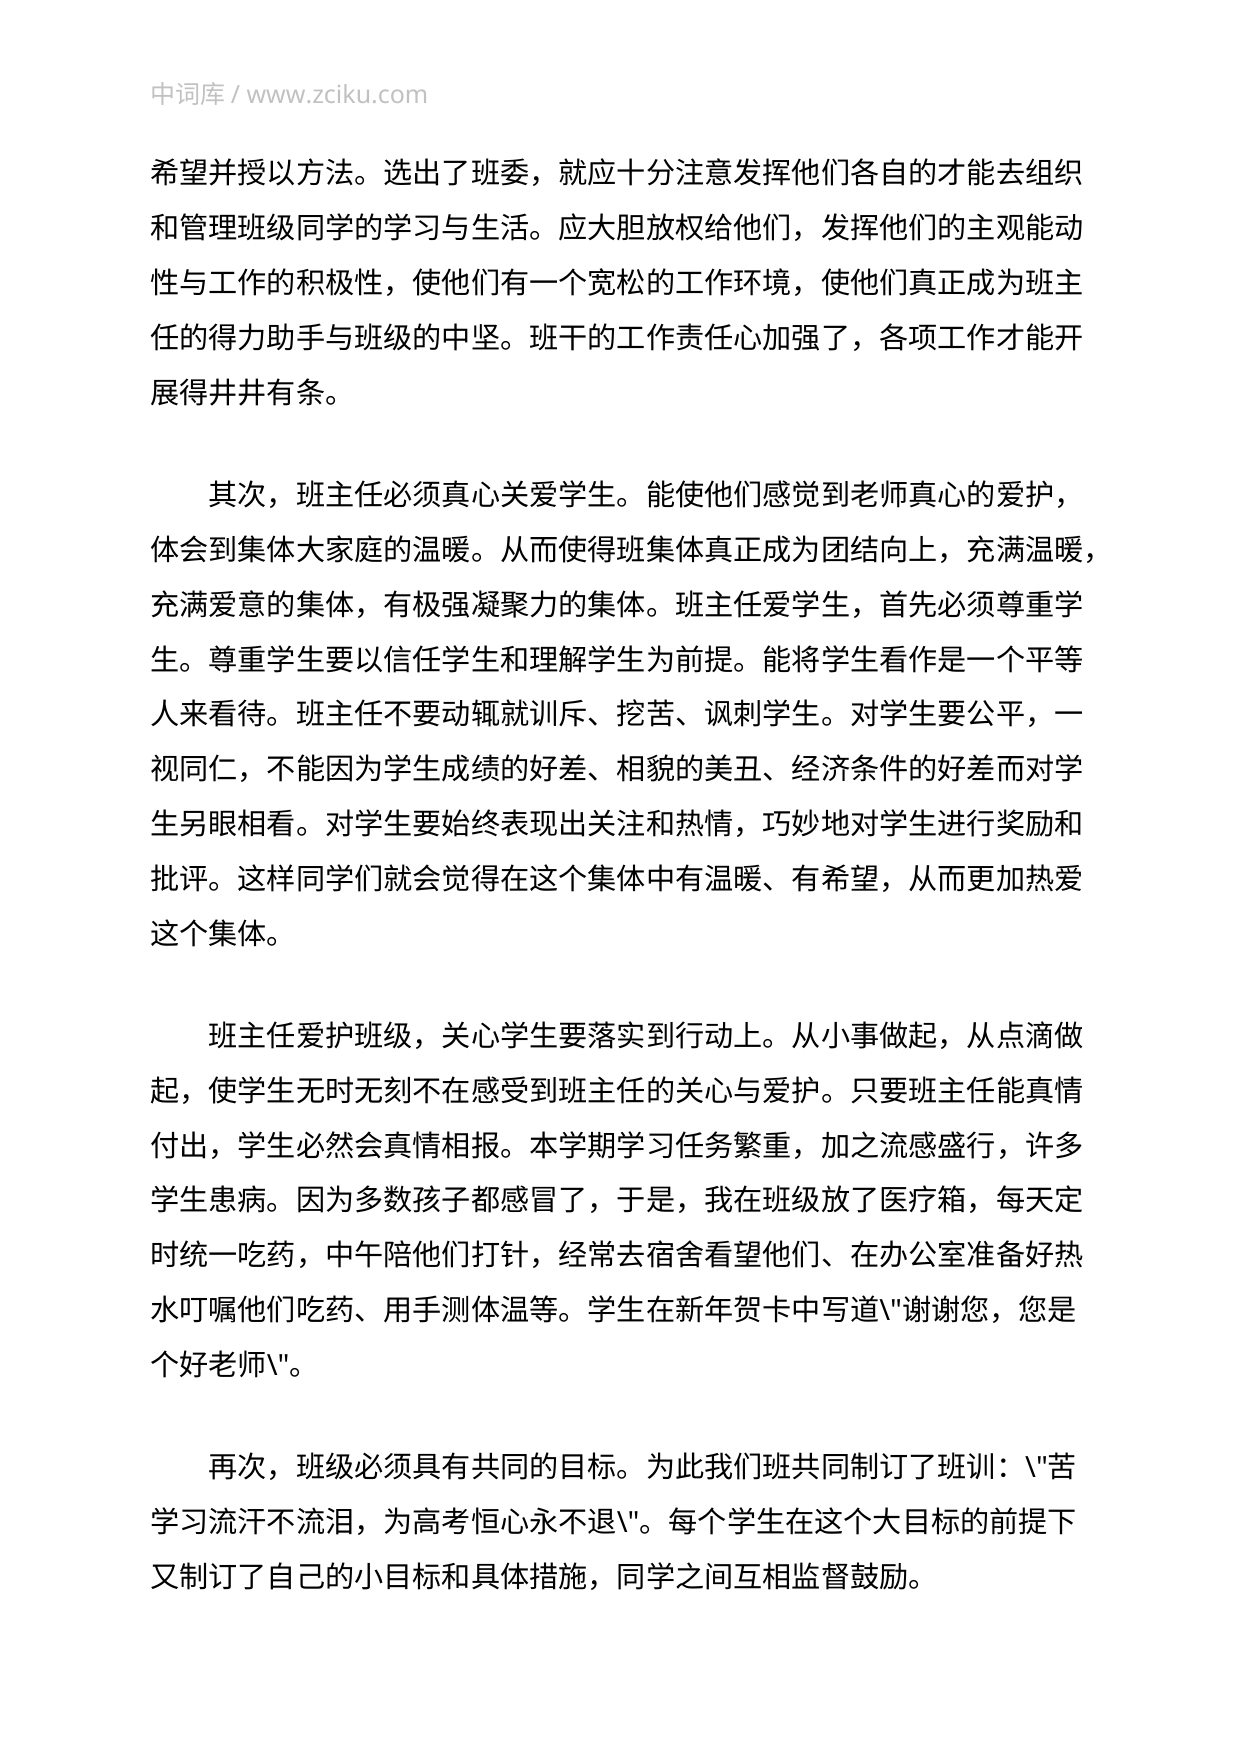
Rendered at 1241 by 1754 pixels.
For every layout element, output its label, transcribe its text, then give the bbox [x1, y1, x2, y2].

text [150, 150, 1090, 412]
text 其次，班主任必须真心关爱学生。能使他们感觉到老师真心的爱护，体会到集体大家庭的温暖。从而使得班集体真正成为团结向上，充满温暖，充满爱意的集体，有极强凝聚力的集体。班主任爱学生，首先必须尊重学生。尊重学生要以信任学生和理解学生为前提。能将学生看作是一个平等人来看待。班主任不要动辄就训斥、挖苦、讽刺学生。对学生要公平，一视同仁，不能因为学生成绩的好差、相貌的美丑、经济条件的好差而对学生另眼相看。对学生要始终表现出关注和热情，巧妙地对学生进行奖励和批评。这样同学们就会觉得在这个集体中有温暖、有希望，从而更加热爱这个集体。 [150, 471, 1090, 953]
text 班主任爱护班级，关心学生要落实到行动上。从小事做起，从点滴做起，使学生无时无刻不在感受到班主任的关心与爱护。只要班主任能真情付出，学生必然会真情相报。本学期学习任务繁重，加之流感盛行，许多学生患病。因为多数孩子都感冒了，于是，我在班级放了医疗箱，每天定时统一吃药，中午陪他们打针，经常去宿舍看望他们、在办公室准备好热水叮嘱他们吃药、用手测体温等。学生在新年贺卡中写道\"谢谢您，您是个好老师\"。 [150, 1012, 1090, 1384]
text 再次，班级必须具有共同的目标。为此我们班共同制订了班训：\"苦学习流汗不流泪，为高考恒心永不退\"。每个学生在这个大目标的前提下又制订了自己的小目标和具体措施，同学之间互相监督鼓励。 [150, 1444, 1090, 1596]
